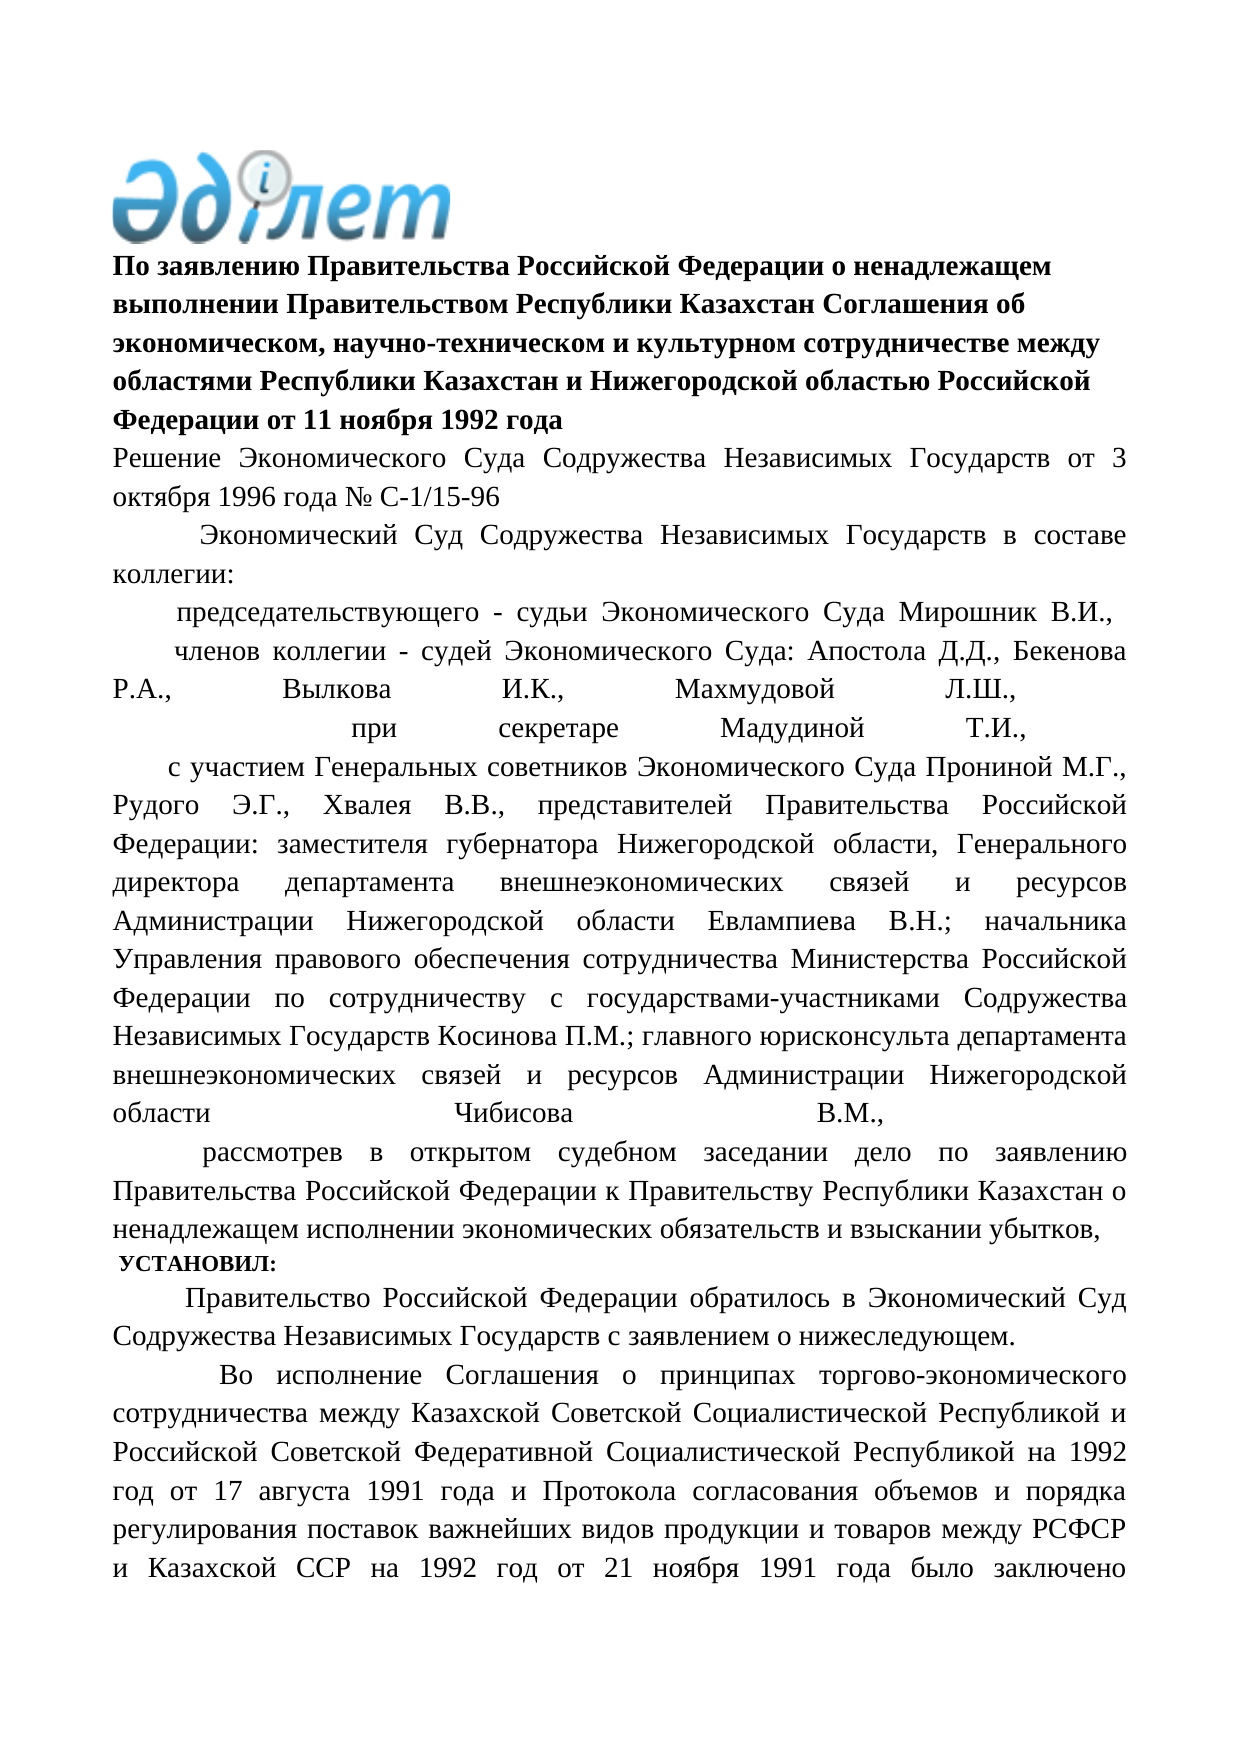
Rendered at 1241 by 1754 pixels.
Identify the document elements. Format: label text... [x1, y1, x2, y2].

text Решение Экономического Суда Содружества Независимых Государств от 3 октября 1996 года № C-1/15-96 [112, 440, 1128, 512]
picture [112, 150, 451, 244]
text Правительство Российской Федерации обратилось в Экономический Суд Содружества Независимых Государств с заявлением о нижеследующем. [112, 1280, 1128, 1352]
text Экономический Суд Содружества Независимых Государств в составе коллегии: председательствующего - судьи Экономического Суда Мирошник В.И., членов коллегии - судей Экономического Суда: Апостола Д.Д., Бекенова Р.А., Вылкова И.К., Махмудовой Л.Ш., при секретаре Мадудиной Т.И., с участием Генеральных советников Экономического Суда Прониной М.Г., Рудого Э.Г., Хвалея В.В., представителей Правительства Российской Федерации: заместителя губернатора Нижегородской области, Генерального директора департамента внешнеэкономических связей и ресурсов Администрации Нижегородской области Евлампиева В.Н.; начальника Управления правового обеспечения сотрудничества Министерства Российской Федерации по сотрудничеству с государствами-участниками Содружества Независимых Государств Косинова П.М.; главного юрисконсульта департамента внешнеэкономических связей и ресурсов Администрации Нижегородской области Чибисова В.М., рассмотрев в открытом судебном заседании дело по заявлению Правительства Российской Федерации к Правительству Республики Казахстан о ненадлежащем исполнении экономических обязательств и взыскании убытков, [112, 517, 1128, 1245]
text УСТАНОВИЛ: [112, 1250, 1128, 1276]
text По заявлению Правительства Российской Федерации о ненадлежащем выполнении Правительством Республики Казахстан Соглашения об экономическом, научно-техническом и культурном сотрудничестве между областями Республики Казахстан и Нижегородской областью Российской Федерации от 11 ноября 1992 года [112, 248, 1128, 435]
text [112, 1357, 1128, 1583]
